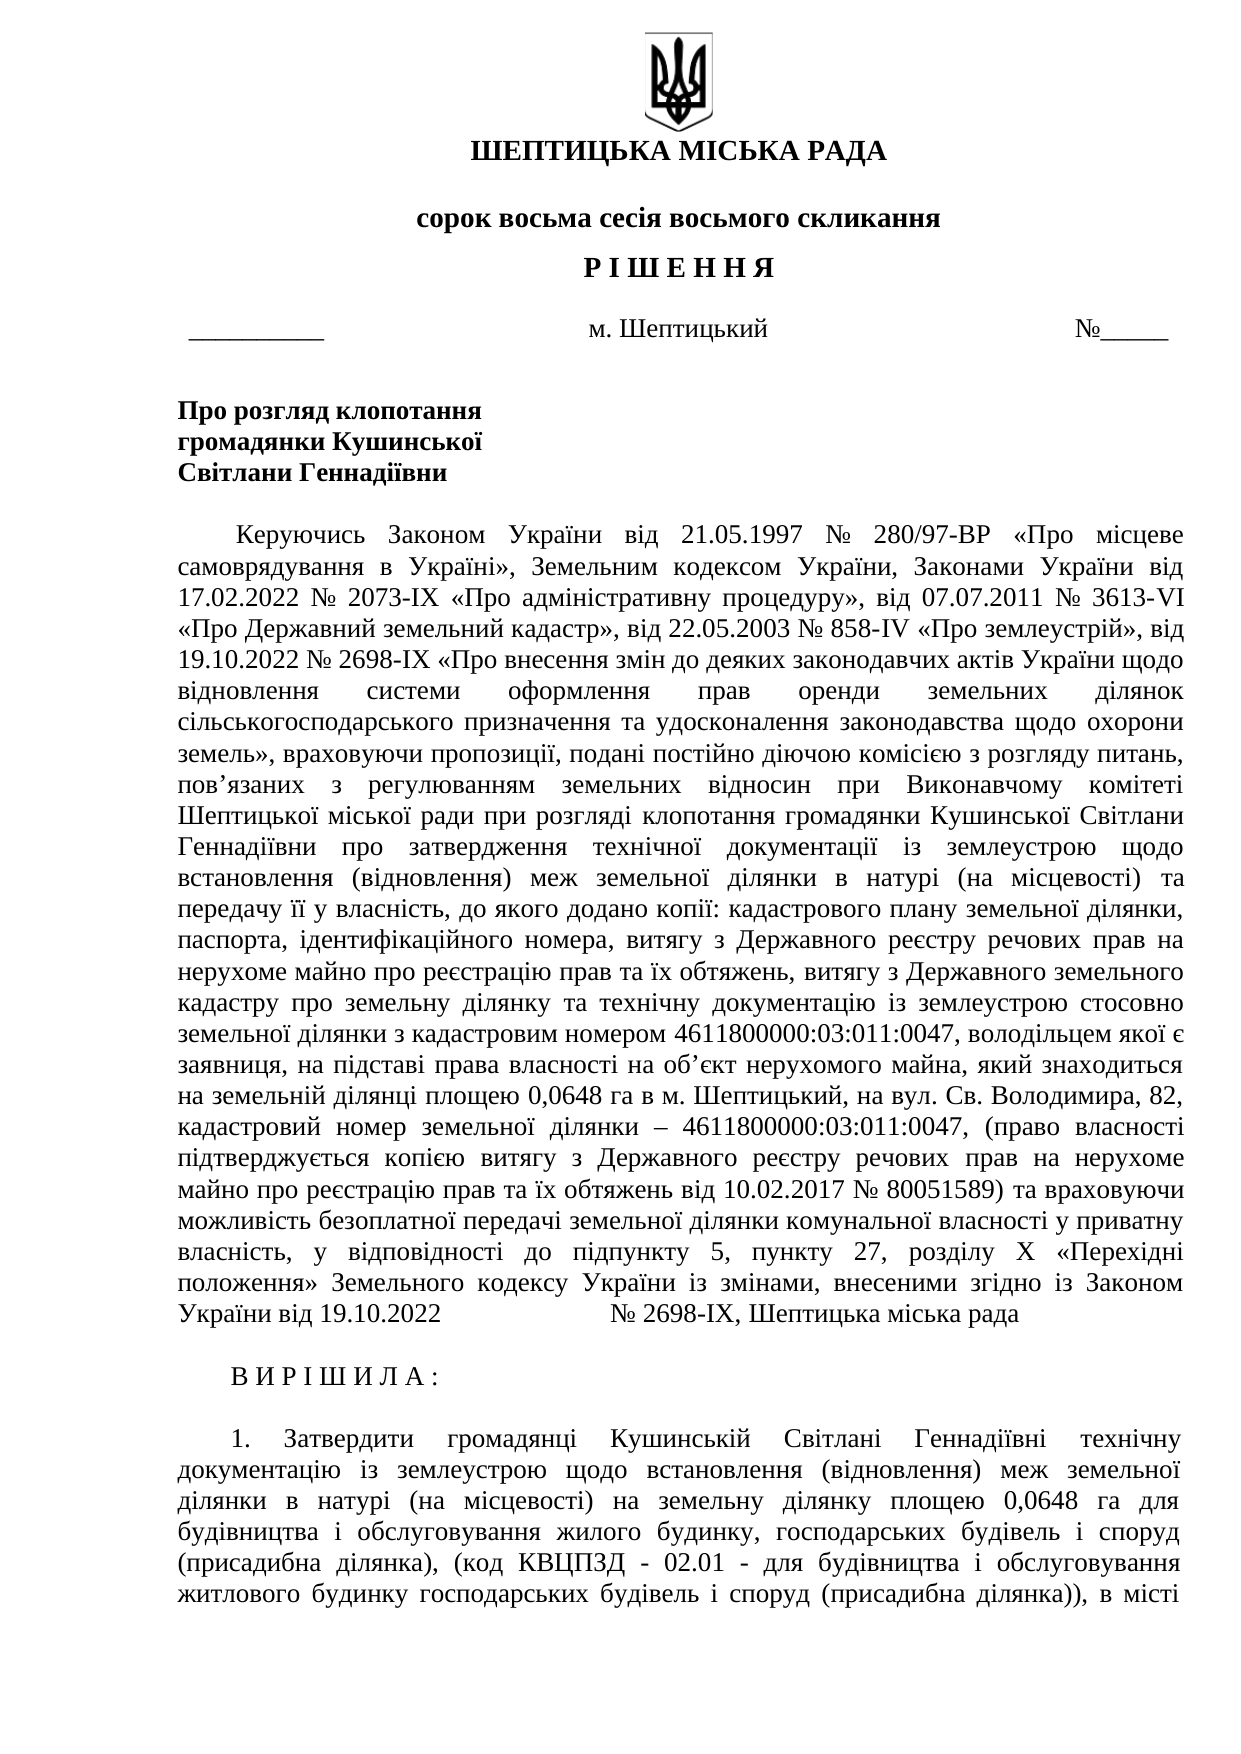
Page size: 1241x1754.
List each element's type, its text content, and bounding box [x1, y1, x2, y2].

table_header ШЕПТИЦЬКА МІСЬКА РАДА сорок восьма сесія восьмого скликання Р І Ш Е Н Н Я [177, 133, 1180, 344]
text Керуючись Законом України вiд 21.05.1997 № 280/97-ВР «Про мiсцеве самоврядування в Українi», Земельним кодексом України, Законами України від 17.02.2022 № 2073-IX «Про адміністративну процедуру», вiд 07.07.2011 № 3613-VI «Про Державний земельний кадастр», вiд 22.05.2003 № 858-IV «Про землеустрiй», від 19.10.2022 № 2698-IX «Про внесення змін до деяких законодавчих актів України щодо відновлення системи оформлення прав оренди земельних ділянок сільськогосподарського призначення та удосконалення законодавства щодо охорони земель», враховуючи пропозиції, подані постiйно дiючою комiсiєю з розгляду питань, пов’язаних з регулюванням земельних вiдносин при Виконавчому комiтетi Шептицької мiської ради при розгляді клопотання громадянки Кушинської Світлани Геннадіївни про затвердження технічної документації із землеустрою щодо встановлення (відновлення) меж земельної ділянки в натурі (на місцевості) та передачу її у власність, до якого додано копії: кадастрового плану земельної ділянки, паспорта, ідентифікаційного номера, витягу з Державного реєстру речових прав на нерухоме майно про реєстрацію прав та їх обтяжень, витягу з Державного земельного кадастру про земельну ділянку та технічну документацію із землеустрою стосовно земельної ділянки з кадастровим номером 4611800000:03:011:0047, володільцем якої є заявниця, на підставі права власності на об’єкт нерухомого майна, який знаходиться на земельній ділянці площею 0,0648 га в м. Шептицький, на вул. Св. Володимира, 82, кадастровий номер земельної дiлянки – 4611800000:03:011:0047, (право власності підтверджується копією витягу з Державного реєстру речових прав на нерухоме майно про реєстрацію прав та їх обтяжень від 10.02.2017 № 80051589) та враховуючи можливість безоплатної передачі земельної ділянки комунальної власності у приватну власність, у відповідності до підпункту 5, пункту 27, розділу Х «Перехідні положення» Земельного кодексу України із змінами, внесеними згідно із Законом України від 19.10.2022 № 2698-ІХ, Шептицька мiська рада [177, 519, 1185, 1328]
text Про розгляд клопотання [177, 394, 1181, 425]
picture [643, 32, 712, 129]
text В И Р I Ш И Л А : [177, 1359, 1181, 1391]
text громадянки Кушинської [177, 425, 1181, 456]
text Світлани Геннадіївни [177, 456, 1181, 487]
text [177, 1422, 1181, 1609]
